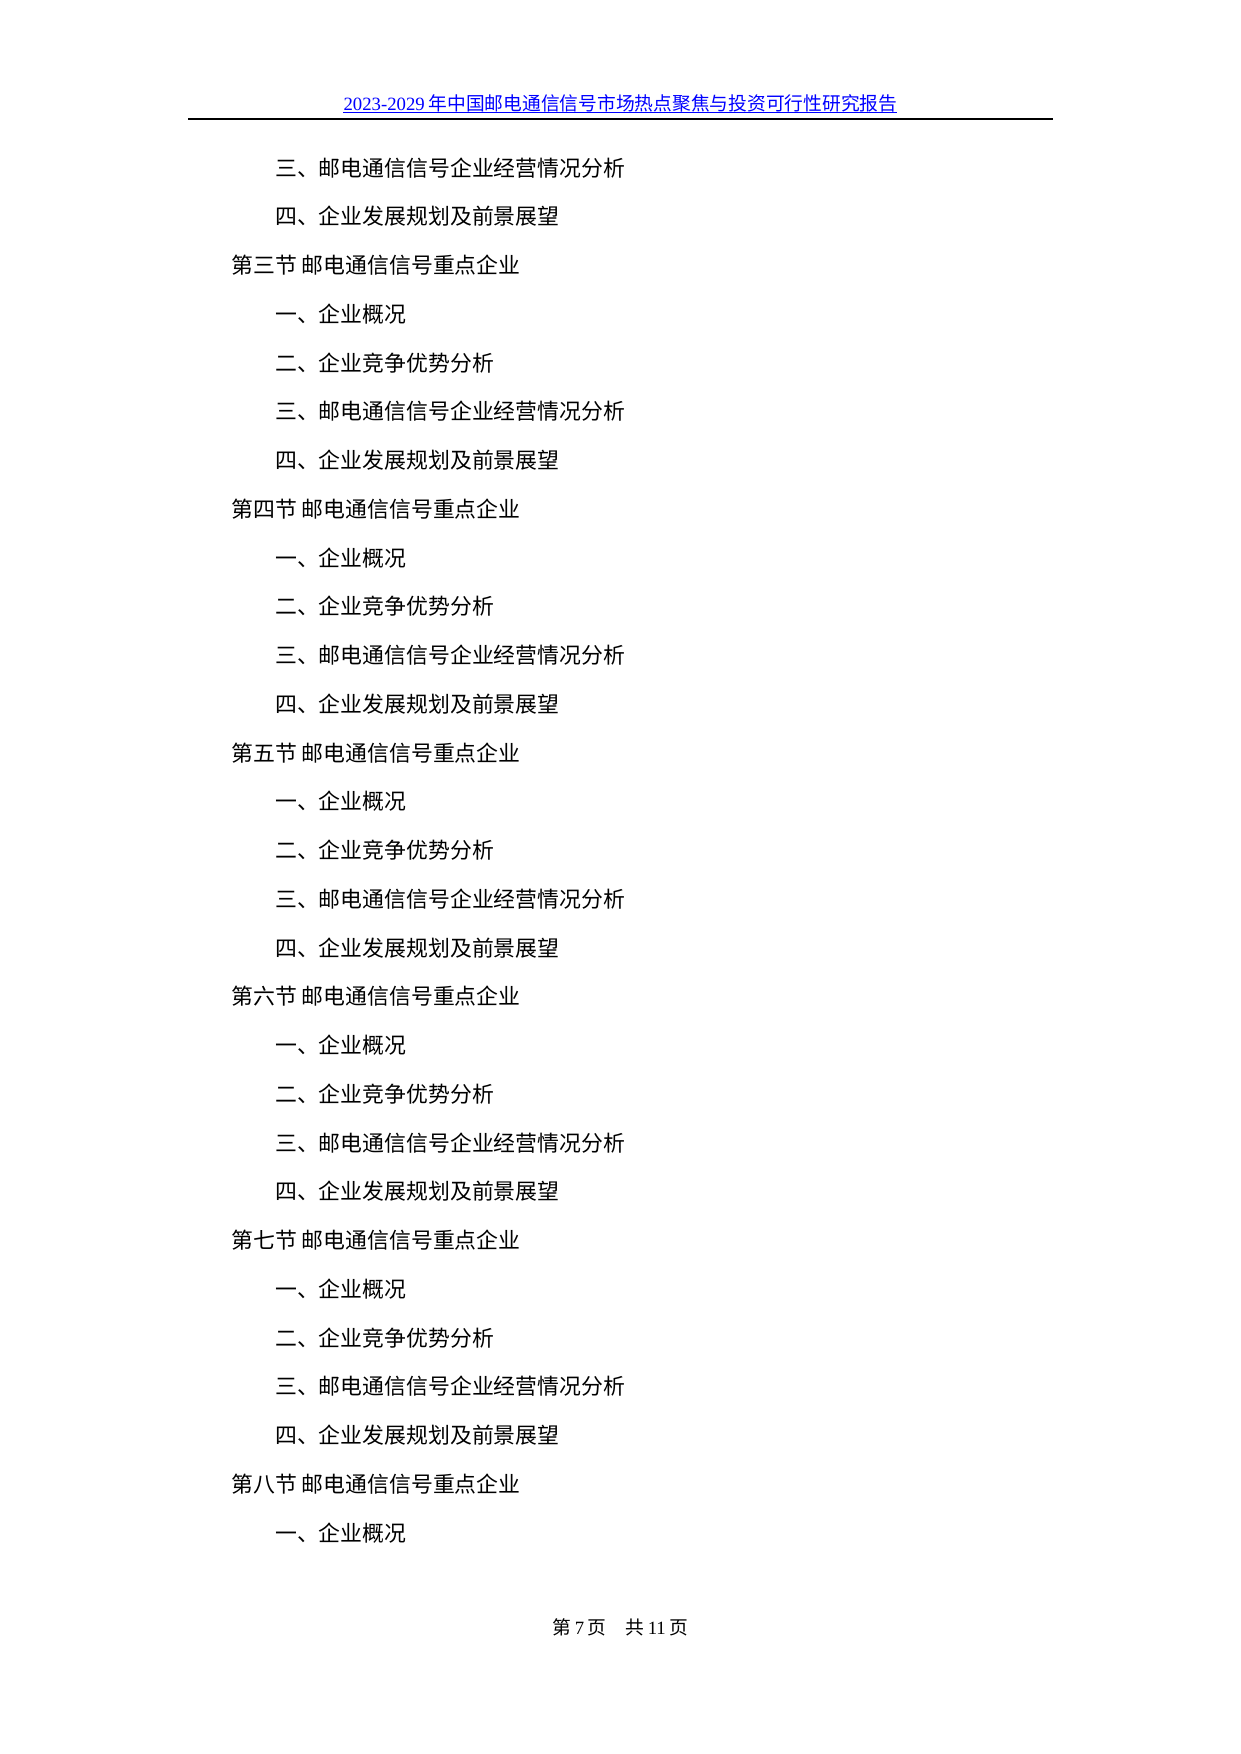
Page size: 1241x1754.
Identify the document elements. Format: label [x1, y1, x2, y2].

text [187, 150, 1053, 1548]
